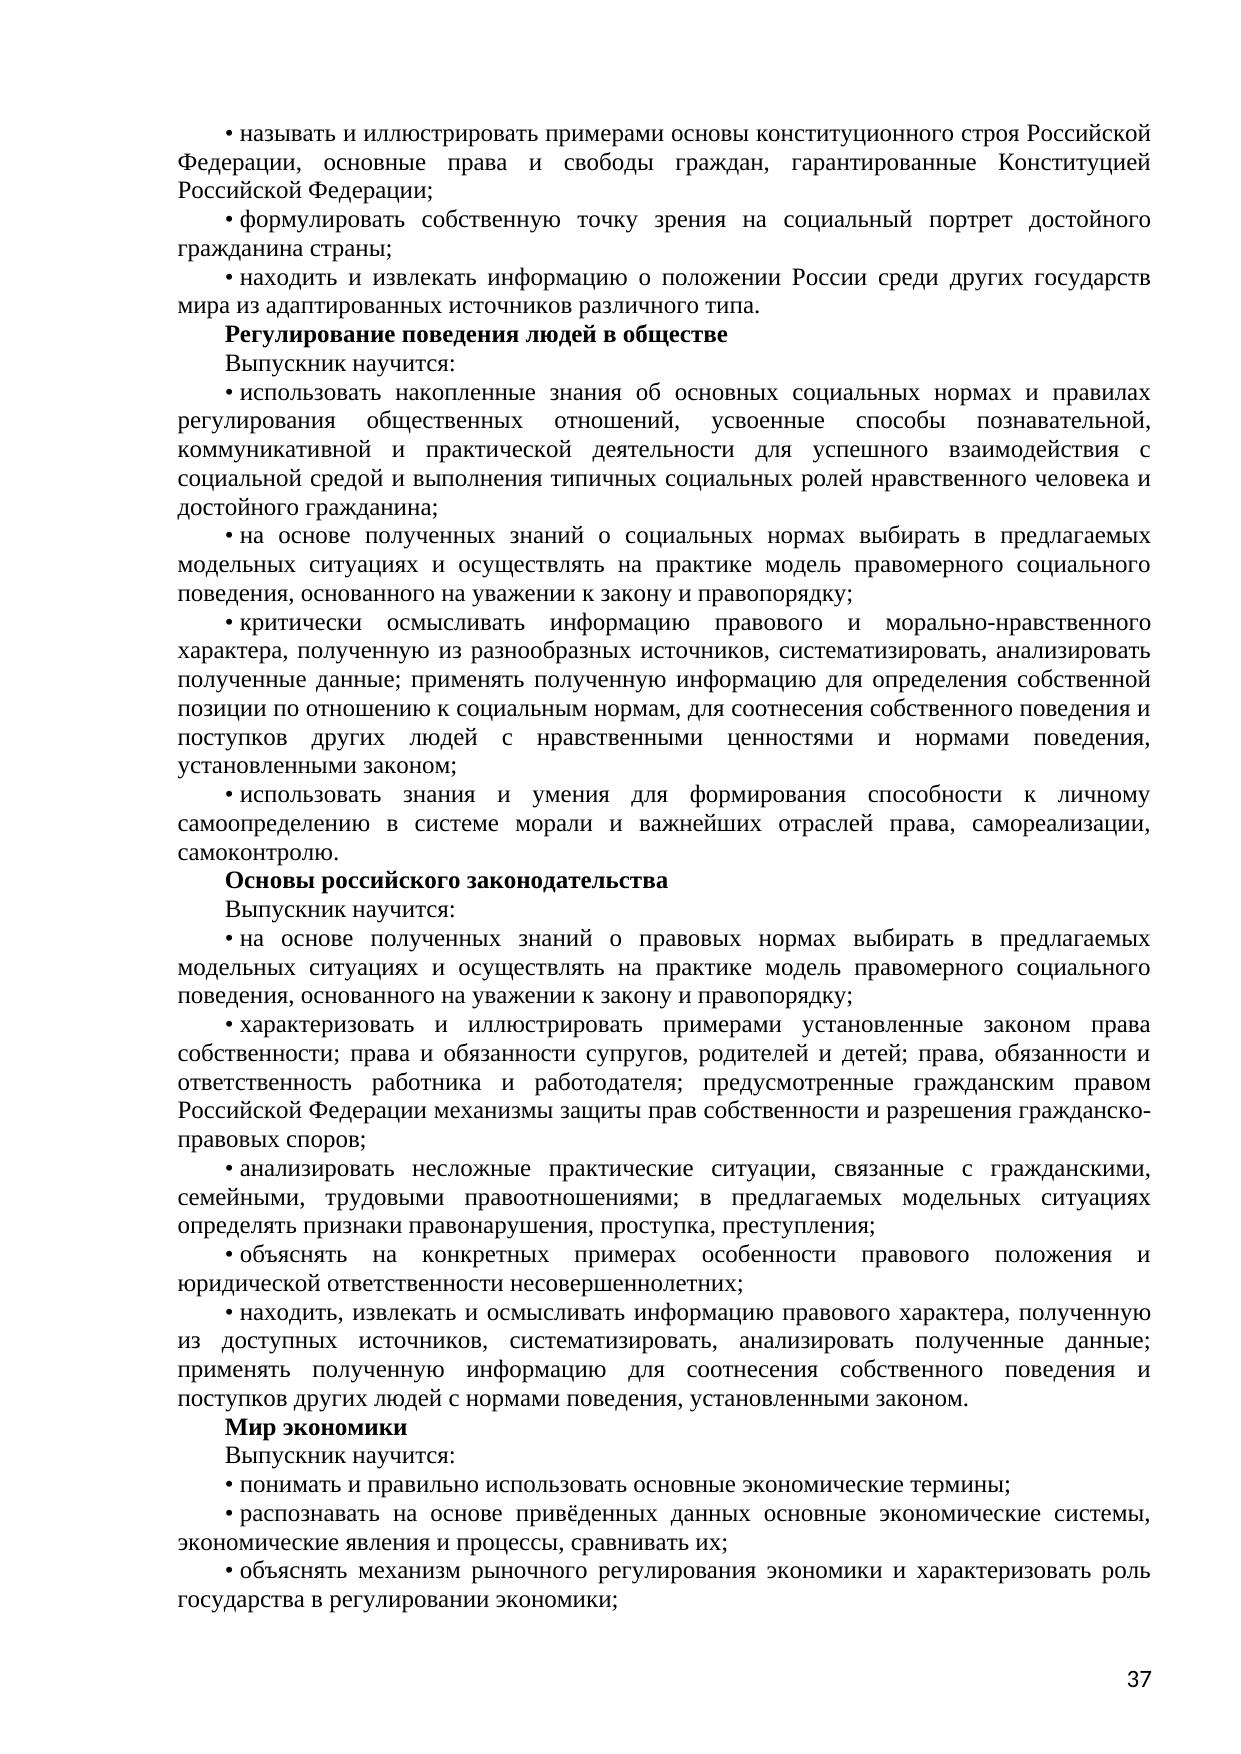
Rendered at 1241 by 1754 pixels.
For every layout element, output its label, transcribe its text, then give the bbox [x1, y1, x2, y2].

text Выпускник научится: [177, 348, 1152, 377]
text Мир экономики [177, 1412, 1152, 1441]
text Регулирование поведения людей в обществе [177, 319, 1152, 348]
text • объяснять на конкретных примерах особенности правового положения и юридической ответственности несовершеннолетних; [177, 1239, 1152, 1297]
text • объяснять механизм рыночного регулирования экономики и характеризовать роль государства в регулировании экономики; [177, 1556, 1152, 1613]
text • анализировать несложные практические ситуации, связанные с гражданскими, семейными, трудовыми правоотношениями; в предлагаемых модельных ситуациях определять признаки правонарушения, проступка, преступления; [177, 1153, 1152, 1239]
text • характеризовать и иллюстрировать примерами установленные законом права собственности; права и обязанности супругов, родителей и детей; права, обязанности и ответственность работника и работодателя; предусмотренные гражданским правом Российской Федерации механизмы защиты прав собственности и разрешения гражданско-правовых споров; [177, 1009, 1152, 1153]
text • понимать и правильно использовать основные экономические термины; [177, 1469, 1152, 1498]
text • формулировать собственную точку зрения на социальный портрет достойного гражданина страны; [177, 204, 1152, 262]
text • критически осмысливать информацию правового и морально-нравственного характера, полученную из разнообразных источников, систематизировать, анализировать полученные данные; применять полученную информацию для определения собственной позиции по отношению к социальным нормам, для соотнесения собственного поведения и поступков других людей с нравственными ценностями и нормами поведения, установленными законом; [177, 607, 1152, 779]
text • распознавать на основе привёденных данных основные экономические системы, экономические явления и процессы, сравнивать их; [177, 1498, 1152, 1556]
text • использовать накопленные знания об основных социальных нормах и правилах регулирования общественных отношений, усвоенные способы познавательной, коммуникативной и практической деятельности для успешного взаимодействия с социальной средой и выполнения типичных социальных ролей нравственного человека и достойного гражданина; [177, 377, 1152, 521]
text • находить и извлекать информацию о положении России среди других государств мира из адаптированных источников различного типа. [177, 262, 1152, 319]
text • находить, извлекать и осмысливать информацию правового характера, полученную из доступных источников, систематизировать, анализировать полученные данные; применять полученную информацию для соотнесения собственного поведения и поступков других людей с нормами поведения, установленными законом. [177, 1297, 1152, 1412]
text • называть и иллюстрировать примерами основы конституционного строя Российской Федерации, основные права и свободы граждан, гарантированные Конституцией Российской Федерации; [177, 118, 1152, 204]
text Выпускник научится: [177, 1441, 1152, 1469]
text Выпускник научится: [177, 894, 1152, 923]
text • использовать знания и умения для формирования способности к личному самоопределению в системе морали и важнейших отраслей права, самореализации, самоконтролю. [177, 779, 1152, 866]
text • на основе полученных знаний о социальных нормах выбирать в предлагаемых модельных ситуациях и осуществлять на практике модель правомерного социального поведения, основанного на уважении к закону и правопорядку; [177, 521, 1152, 607]
text • на основе полученных знаний о правовых нормах выбирать в предлагаемых модельных ситуациях и осуществлять на практике модель правомерного социального поведения, основанного на уважении к закону и правопорядку; [177, 923, 1152, 1009]
text Основы российского законодательства [177, 866, 1152, 894]
